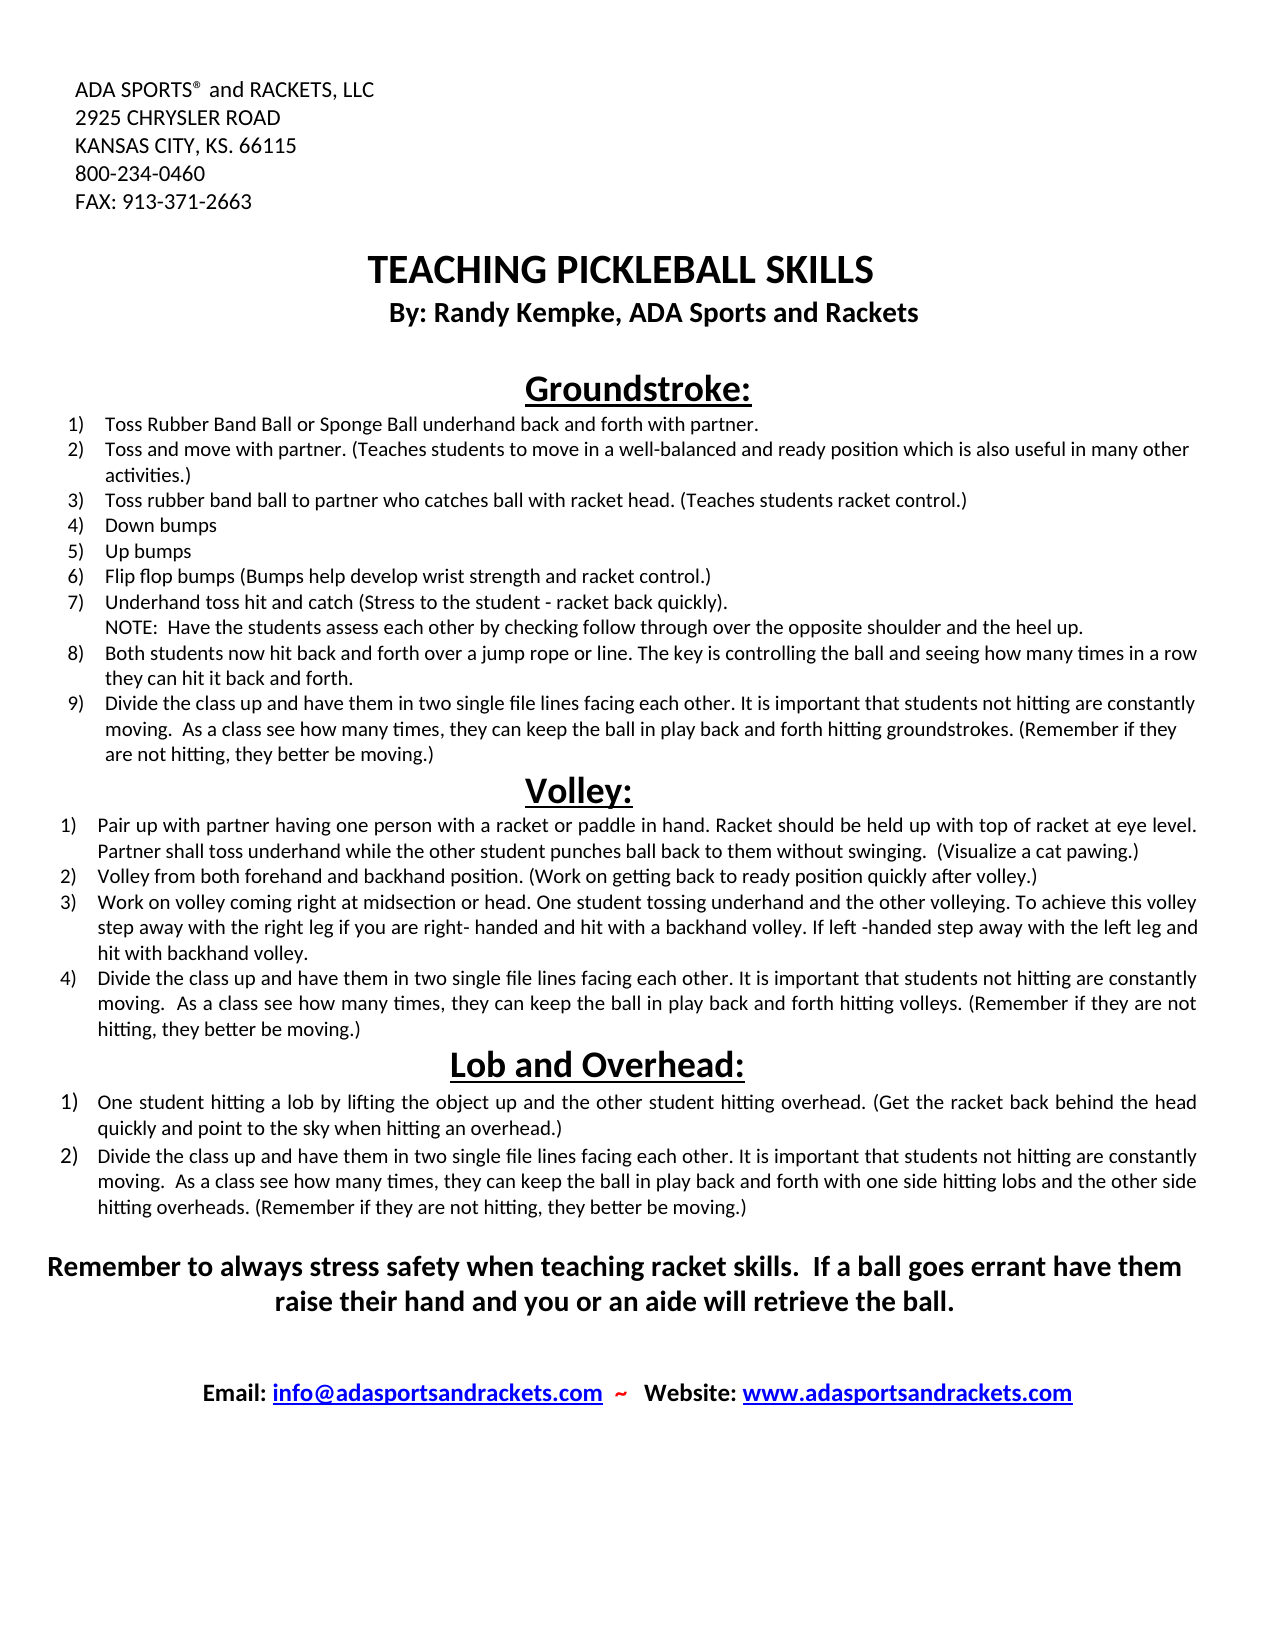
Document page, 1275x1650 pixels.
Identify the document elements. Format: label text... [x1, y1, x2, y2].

text 2925 CHRYSLER ROAD [75, 103, 1200, 131]
text Groundstroke: [450, 365, 1200, 411]
text 800-234-0460 [75, 159, 1200, 187]
text FAX: 913-371-2663 [75, 187, 1200, 215]
list Toss and move with partner. (Teaches students to move in a well-balanced and ready position which is also useful in many other activities.) [67, 436, 1200, 487]
text ADA SPORTS® and RACKETS, LLC [75, 75, 1200, 103]
text KANSAS CITY, KS. 66115 [75, 131, 1200, 159]
text TEACHING PICKLEBALL SKILLS [75, 243, 1200, 294]
list Pair up with partner having one person with a racket or paddle in hand. Racket should be held up with top of racket at eye level. Partner shall toss underhand while the other student punches ball back to them without swinging. (Visualize a cat pawing.) [60, 813, 1200, 863]
list One student hitting a lob by lifting the object up and the other student hitting overhead. (Get the racket back behind the head quickly and point to the sky when hitting an overhead.) [60, 1087, 1200, 1141]
list Flip flop bumps (Bumps help develop wrist strength and racket control.) [67, 563, 1200, 589]
list Both students now hit back and forth over a jump rope or line. The key is controlling the ball and seeing how many times in a row they can hit it back and forth. [67, 640, 1200, 691]
list Toss Rubber Band Ball or Sponge Ball underhand back and forth with partner. [67, 411, 1200, 436]
list Divide the class up and have them in two single file lines facing each other. It is important that students not hitting are constantly moving. As a class see how many times, they can keep the ball in play back and forth hitting volleys. (Remember if they are not hitting, they better be moving.) [60, 965, 1200, 1041]
text Lob and Overhead: [375, 1041, 1200, 1087]
text Volley: [525, 767, 1200, 813]
list NOTE: Have the students assess each other by checking follow through over the opposite shoulder and the heel up. [105, 614, 1200, 640]
list Up bumps [67, 538, 1200, 563]
text Email: info@adasportsandrackets.com ~ Website: www.adasportsandrackets.com [75, 1377, 1200, 1408]
list Remember to always stress safety when teaching racket skills. If a ball goes errant have them raise their hand and you or an aide will retrieve the ball. [30, 1248, 1200, 1319]
list Work on volley coming right at midsection or head. One student tossing underhand and the other volleying. To achieve this volley step away with the right leg if you are right- handed and hit with a backhand volley. If left -handed step away with the left leg and hit with backhand volley. [60, 889, 1200, 965]
list Down bumps [67, 513, 1200, 538]
list Volley from both forehand and backhand position. (Work on getting back to ready position quickly after volley.) [60, 863, 1200, 889]
list Divide the class up and have them in two single file lines facing each other. It is important that students not hitting are constantly moving. As a class see how many times, they can keep the ball in play back and forth hitting groundstrokes. (Remember if they are not hitting, they better be moving.) [67, 691, 1200, 767]
list Toss rubber band ball to partner who catches ball with racket head. (Teaches students racket control.) [67, 487, 1200, 513]
list Underhand toss hit and catch (Stress to the student - racket back quickly). [67, 589, 1200, 614]
text By: Randy Kempke, ADA Sports and Rackets [75, 294, 1200, 329]
list Divide the class up and have them in two single file lines facing each other. It is important that students not hitting are constantly moving. As a class see how many times, they can keep the ball in play back and forth with one side hitting lobs and the other side hitting overheads. (Remember if they are not hitting, they better be moving.) [60, 1141, 1200, 1219]
